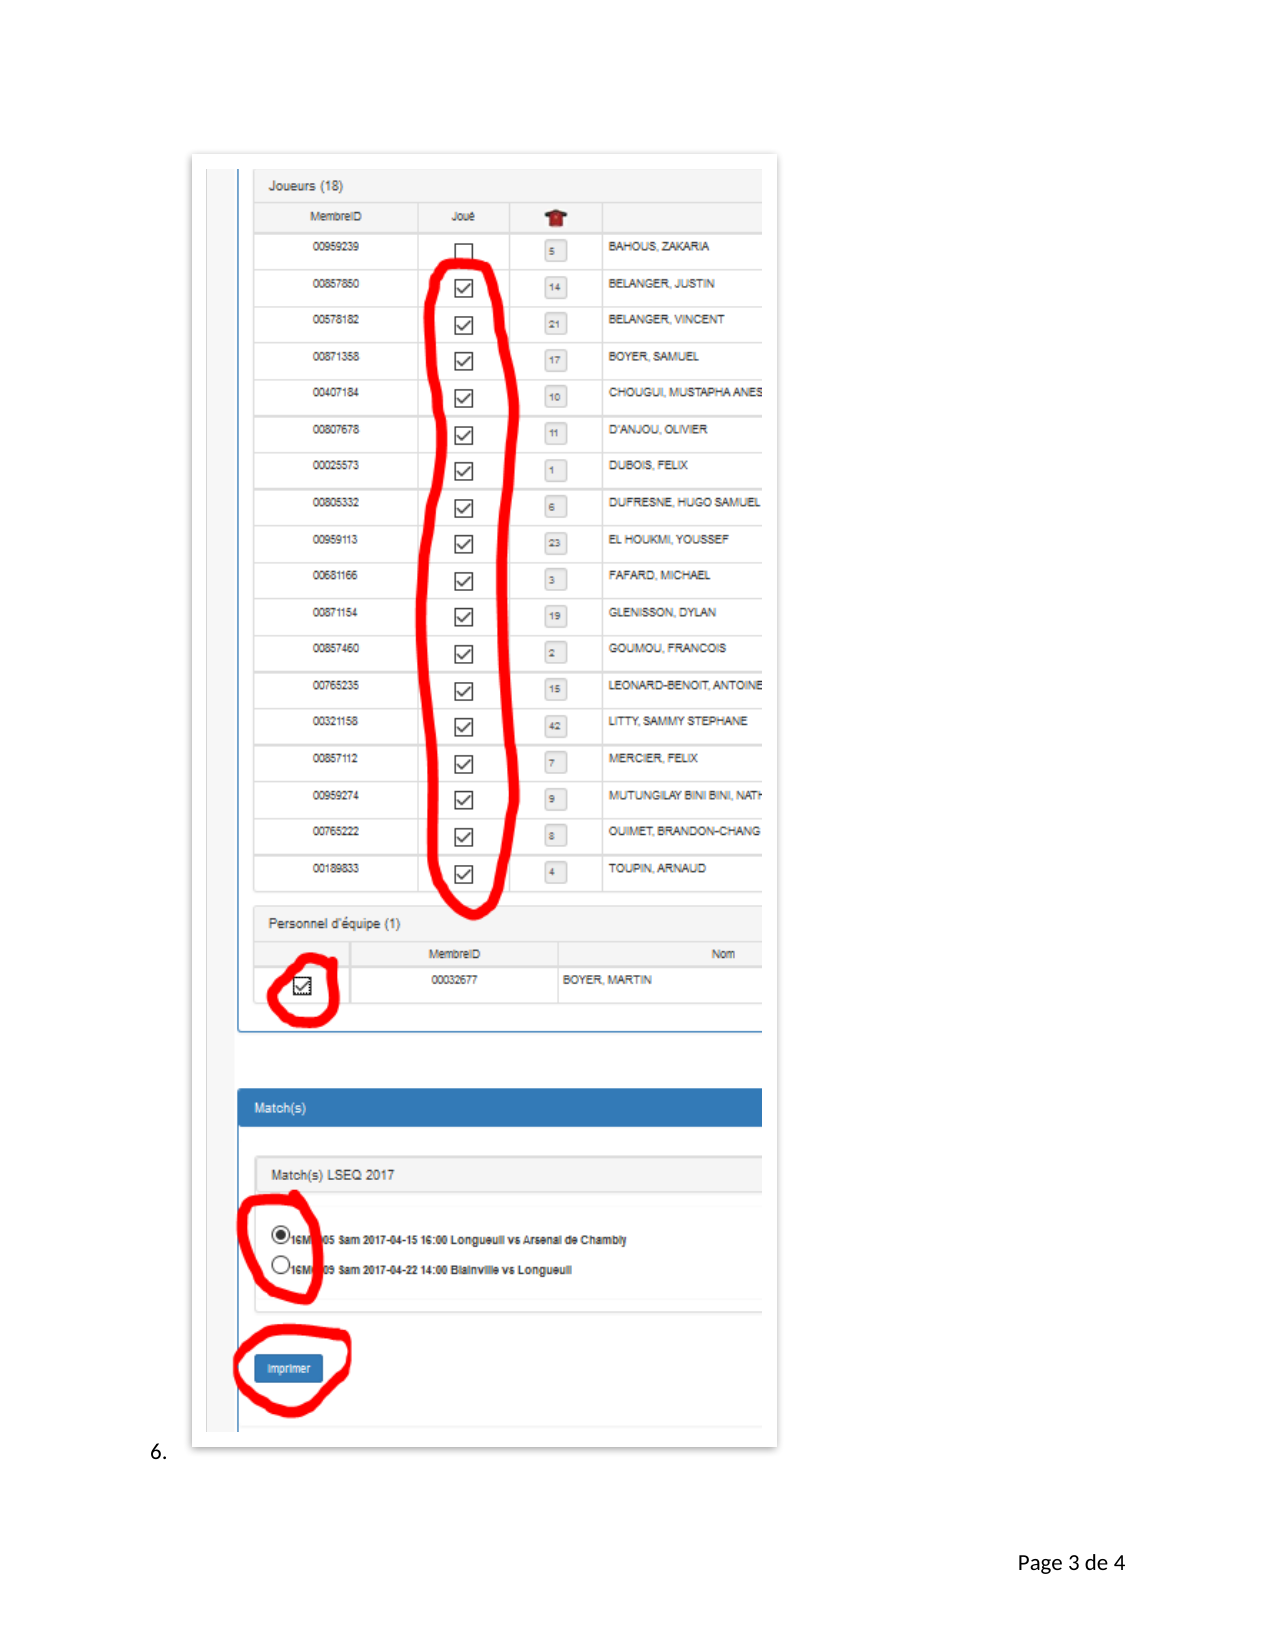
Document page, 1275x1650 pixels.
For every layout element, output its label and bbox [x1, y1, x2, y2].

picture [206, 169, 762, 1432]
